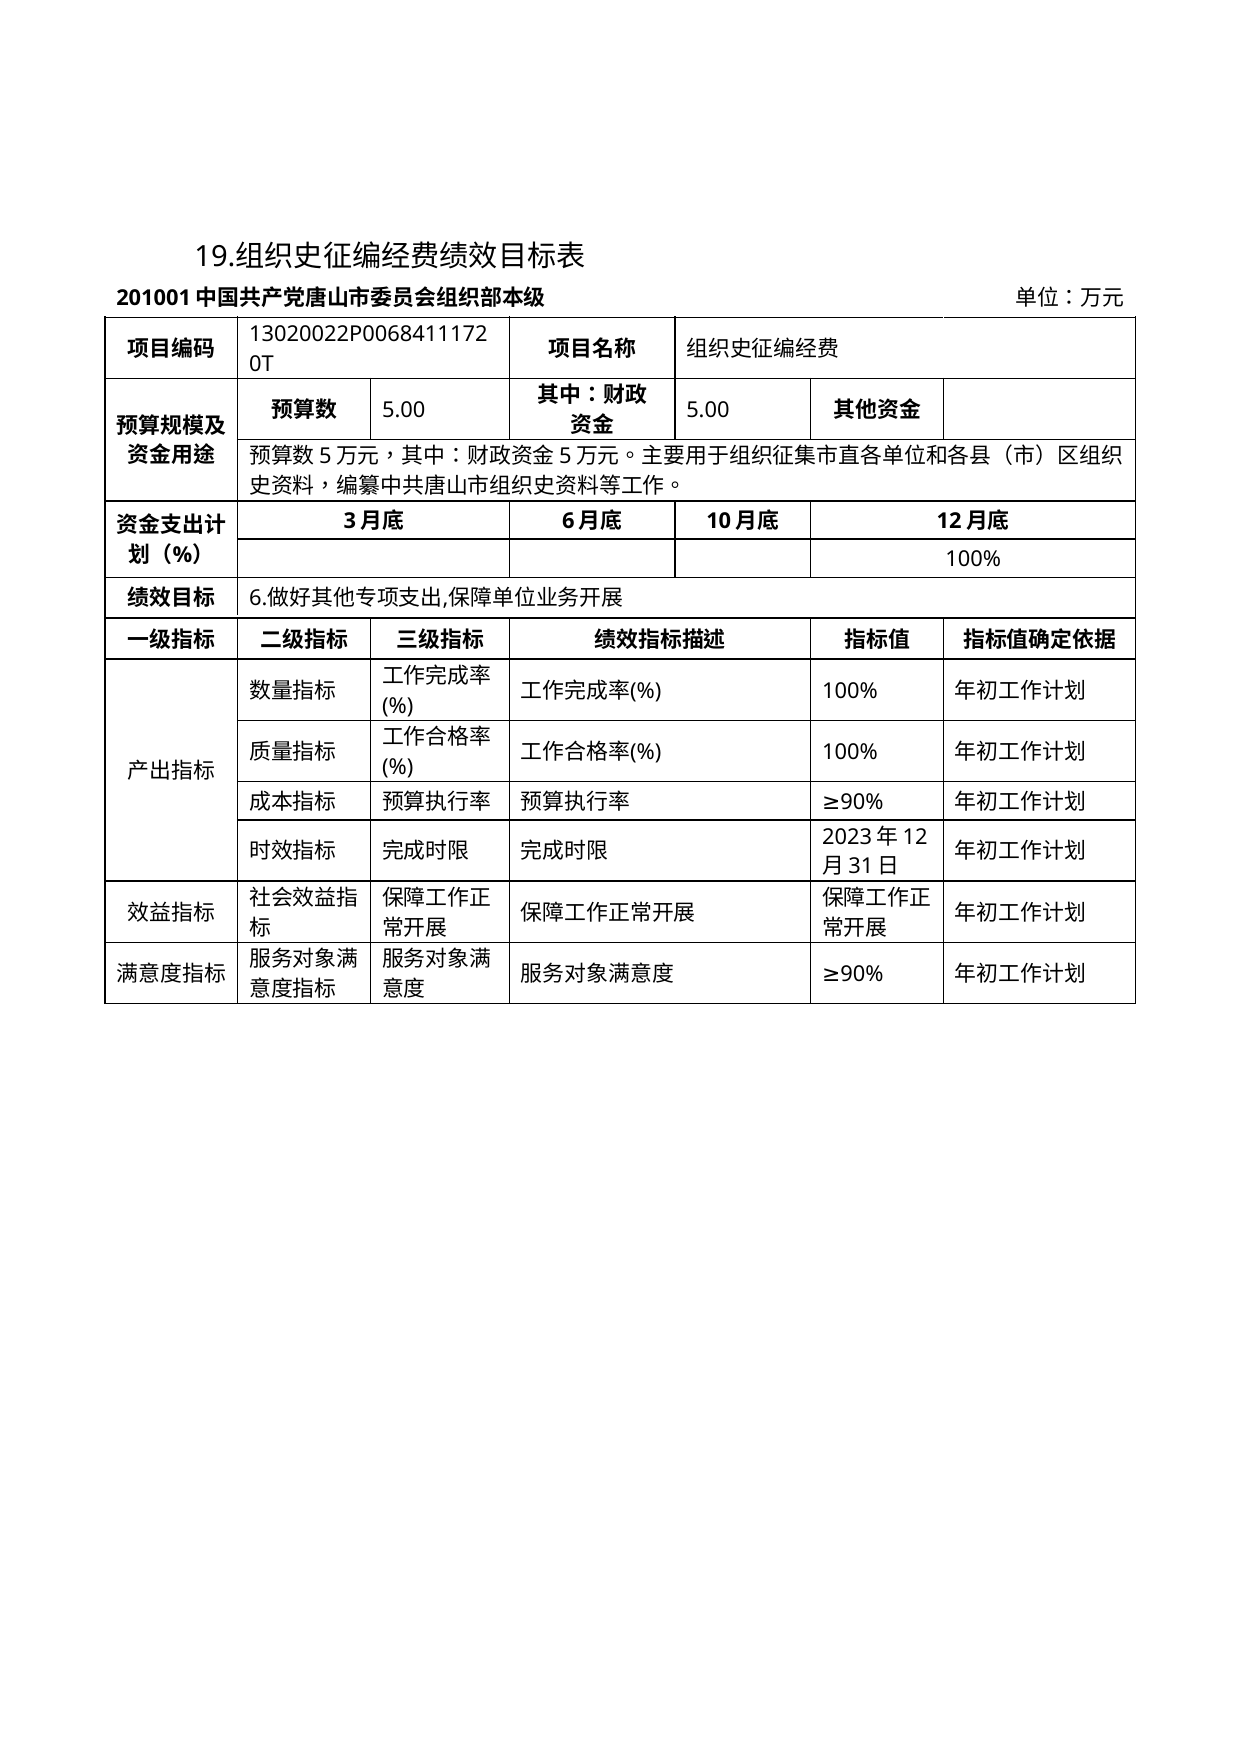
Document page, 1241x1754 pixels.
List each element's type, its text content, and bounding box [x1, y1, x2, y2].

table_cell 组织史征编经费 [676, 318, 1135, 378]
text 19.组织史征编经费绩效目标表 [136, 235, 1104, 275]
table_cell 6.做好其他专项支出,保障单位业务开展 [238, 578, 1135, 615]
table_cell 2023年12月31日 [811, 821, 943, 880]
table_cell 其中：财政 资金 [510, 379, 674, 439]
table_header 指标值确定依据 [944, 619, 1135, 658]
table_cell 成本指标 [238, 782, 370, 819]
table_cell 100% [811, 660, 943, 719]
table_cell 产出指标 [106, 660, 237, 880]
table_cell 社会效益指标 [238, 882, 370, 941]
table_cell 项目编码 [106, 318, 237, 378]
table_cell 年初工作计划 [944, 782, 1135, 819]
table_cell 年初工作计划 [944, 721, 1135, 781]
table_cell 完成时限 [510, 821, 810, 880]
table_cell 13020022P00684111720T [238, 318, 509, 378]
table_header 201001中国共产党唐山市委员会组织部本级 [106, 277, 943, 316]
table_cell 保障工作正常开展 [510, 882, 810, 941]
table_cell [510, 540, 674, 577]
table_cell 预算数 [238, 379, 370, 439]
table_cell 工作完成率(%) [371, 660, 509, 719]
table_cell 100% [811, 540, 1135, 577]
table_cell 预算执行率 [510, 782, 810, 819]
table_header 二级指标 [238, 619, 370, 658]
table_cell 质量指标 [238, 721, 370, 781]
table_cell 保障工作正常开展 [371, 882, 509, 941]
table_cell 完成时限 [371, 821, 509, 880]
table_cell [944, 379, 1135, 439]
table_cell [238, 540, 509, 577]
table_cell 服务对象满意度指标 [238, 943, 370, 1002]
table_cell 10月底 [676, 502, 810, 538]
table_cell 100% [811, 721, 943, 781]
table_cell ≥90% [811, 782, 943, 819]
table_cell 5.00 [676, 379, 810, 439]
table_cell 年初工作计划 [944, 882, 1135, 941]
table_cell 预算数5万元，其中：财政资金5万元。主要用于组织征集市直各单位和各县（市）区组织史资料，编纂中共唐山市组织史资料等工作。 [238, 440, 1135, 500]
table_cell 年初工作计划 [944, 821, 1135, 880]
table_cell 工作合格率(%) [510, 721, 810, 781]
table_header 一级指标 [106, 619, 237, 658]
table_cell 时效指标 [238, 821, 370, 880]
table_header 指标值 [811, 619, 943, 658]
table_cell 保障工作正常开展 [811, 882, 943, 941]
table_cell 5.00 [371, 379, 509, 439]
table_cell 预算执行率 [371, 782, 509, 819]
table_cell 其他资金 [811, 379, 943, 439]
table_cell 服务对象满意度 [371, 943, 509, 1002]
table_header 单位：万元 [944, 277, 1135, 316]
table_cell 数量指标 [238, 660, 370, 719]
table_cell 工作完成率(%) [510, 660, 810, 719]
table_cell 预算规模及资金用途 [106, 379, 237, 500]
table_cell 年初工作计划 [944, 660, 1135, 719]
table_cell ≥90% [811, 943, 943, 1002]
table_cell 工作合格率(%) [371, 721, 509, 781]
table_cell 绩效目标 [106, 578, 237, 615]
table_cell 12月底 [811, 502, 1135, 538]
table_cell 效益指标 [106, 882, 237, 941]
table_cell 6月底 [510, 502, 674, 538]
table_cell 项目名称 [510, 318, 674, 378]
table_cell 满意度指标 [106, 943, 237, 1002]
table_cell [676, 540, 810, 577]
table_header 绩效指标描述 [510, 619, 810, 658]
table_cell 3月底 [238, 502, 509, 538]
table_cell 资金支出计划（%） [106, 502, 237, 577]
table_cell 服务对象满意度 [510, 943, 810, 1002]
table_cell 年初工作计划 [944, 943, 1135, 1002]
table_header 三级指标 [371, 619, 509, 658]
